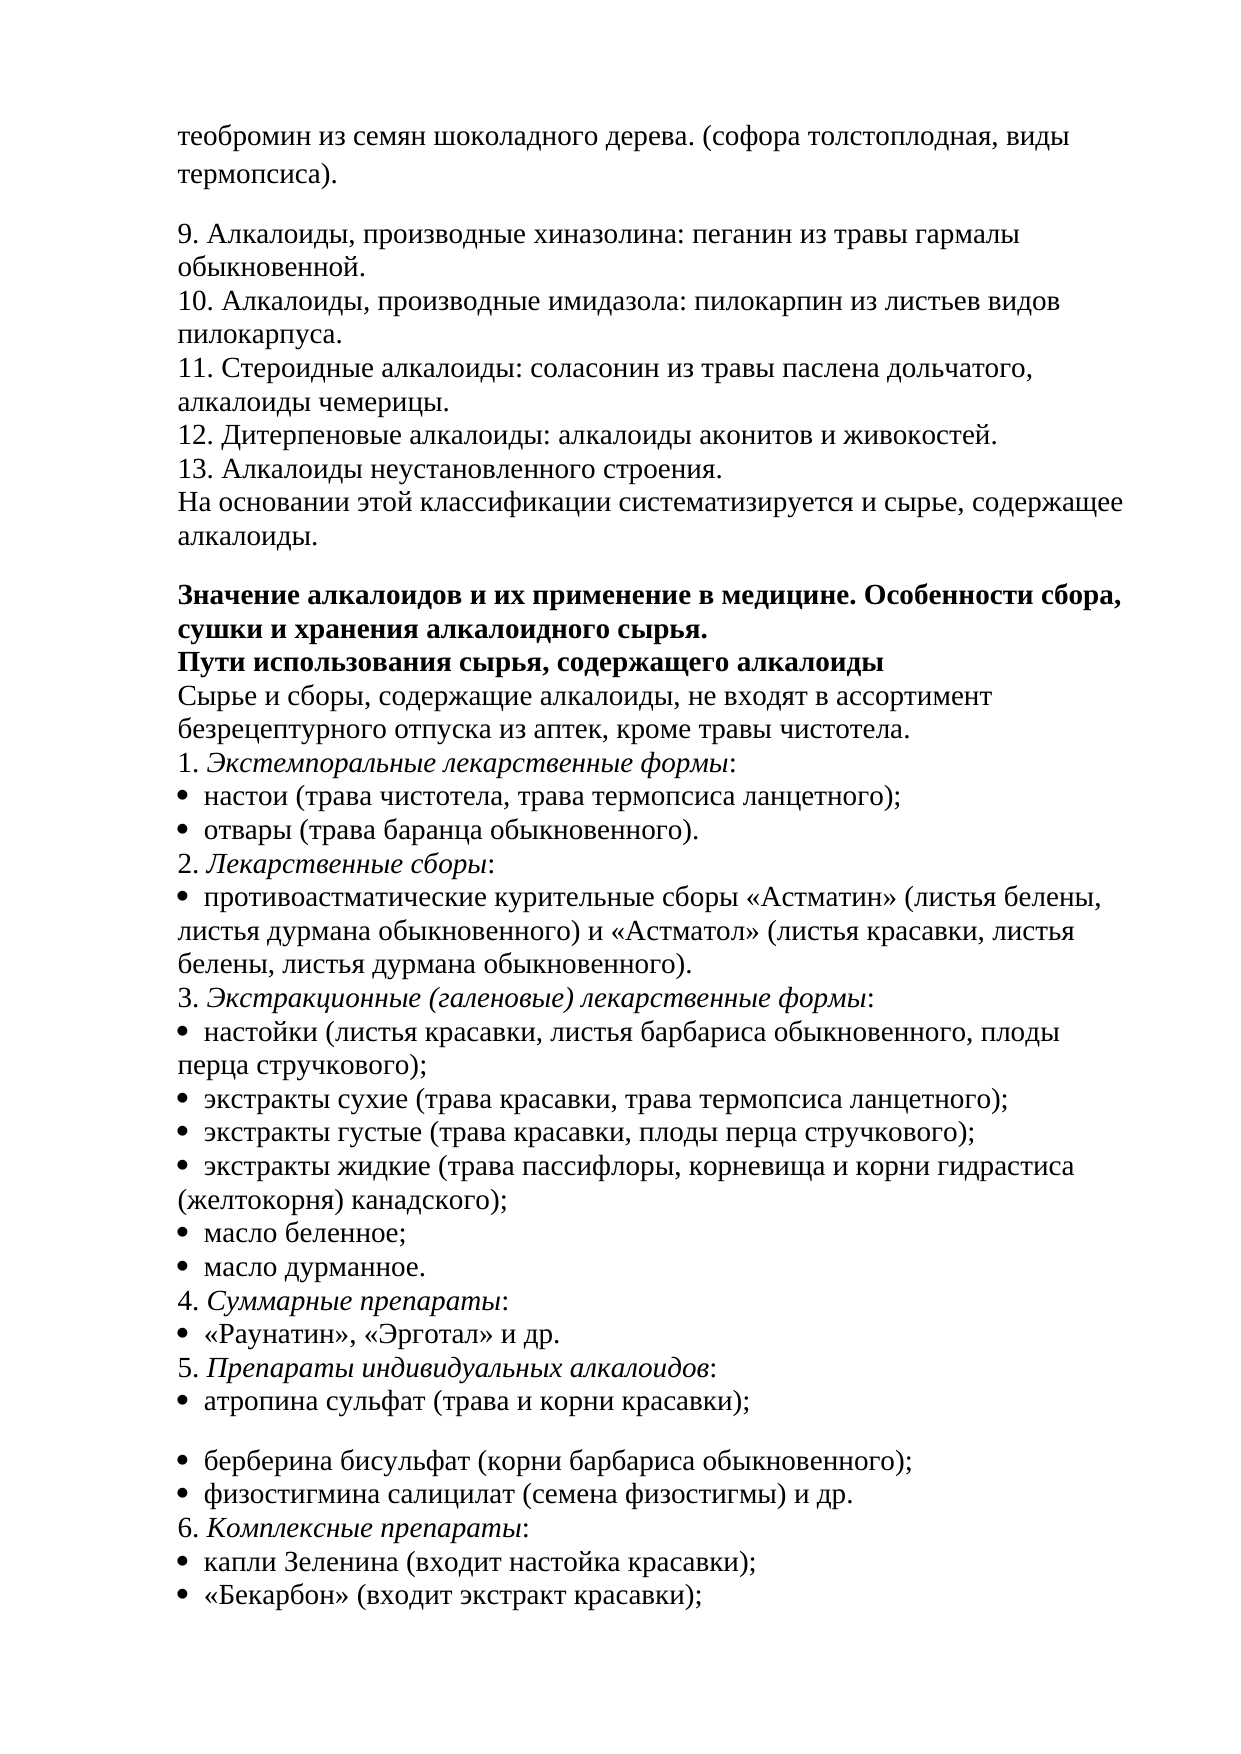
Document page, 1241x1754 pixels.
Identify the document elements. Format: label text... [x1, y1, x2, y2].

text 10. Алкалоиды, производные имидазола: пилокарпин из листьев видов [177, 283, 1152, 317]
text 12. Дитерпеновые алкалоиды: алкалоиды аконитов и живокостей. [177, 417, 1152, 451]
text теобромин из семян шоколадного дерева. (софора толстоплодная, виды термопсиса). [177, 118, 1152, 190]
text алкалоиды чемерицы. [177, 384, 1152, 417]
text настои (трава чистотела, трава термопсиса ланцетного); [177, 778, 1152, 812]
text настойки (листья красавки, листья барбариса обыкновенного, плоды [177, 1014, 1152, 1047]
text листья дурмана обыкновенного) и «Астматол» (листья красавки, листья белены, листья дурмана обыкновенного). [177, 913, 1152, 980]
text противоастматические курительные сборы «Астматин» (листья белены, [177, 879, 1152, 913]
text физостигмина салицилат (семена физостигмы) и др. [177, 1476, 1152, 1510]
text «Бекарбон» (входит экстракт красавки); [177, 1577, 1152, 1611]
text масло беленное; [177, 1215, 1152, 1249]
text 3. Экстракционные (галеновые) лекарственные формы: [177, 980, 1152, 1014]
text (желтокорня) канадского); [177, 1182, 1152, 1215]
text безрецептурного отпуска из аптек, кроме травы чистотела. [177, 711, 1152, 745]
text Сырье и сборы, содержащие алкалоиды, не входят в ассортимент [177, 678, 1152, 711]
text Пути использования сырья, содержащего алкалоиды [177, 644, 1152, 678]
text 6. Комплексные препараты: [177, 1510, 1152, 1544]
text Значение алкалоидов и их применение в медицине. Особенности сбора, [177, 577, 1152, 611]
text экстракты жидкие (трава пассифлоры, корневища и корни гидрастиса [177, 1148, 1152, 1182]
text берберина бисульфат (корни барбариса обыкновенного); [177, 1443, 1152, 1476]
text атропина сульфат (трава и корни красавки); [177, 1383, 1152, 1417]
text масло дурманное. [177, 1249, 1152, 1283]
text 9. Алкалоиды, производные хиназолина: пеганин из травы гармалы [177, 216, 1152, 249]
text алкалоиды. [177, 518, 1152, 551]
text экстракты густые (трава красавки, плоды перца стручкового); [177, 1114, 1152, 1148]
text «Раунатин», «Эрготал» и др. [177, 1316, 1152, 1350]
text обыкновенной. [177, 249, 1152, 283]
text 1. Экстемпоральные лекарственные формы: [177, 745, 1152, 778]
text 2. Лекарственные сборы: [177, 846, 1152, 879]
text экстракты сухие (трава красавки, трава термопсиса ланцетного); [177, 1081, 1152, 1114]
text перца стручкового); [177, 1047, 1152, 1081]
text капли Зеленина (входит настойка красавки); [177, 1544, 1152, 1577]
text 11. Стероидные алкалоиды: соласонин из травы паслена дольчатого, [177, 350, 1152, 384]
text 5. Препараты индивидуальных алкалоидов: [177, 1350, 1152, 1383]
text 13. Алкалоиды неустановленного строения. [177, 451, 1152, 484]
text сушки и хранения алкалоидного сырья. [177, 611, 1152, 644]
text 4. Суммарные препараты: [177, 1283, 1152, 1316]
text пилокарпуса. [177, 317, 1152, 350]
text отвары (трава баранца обыкновенного). [177, 812, 1152, 846]
text На основании этой классификации систематизируется и сырье, содержащее [177, 484, 1152, 518]
